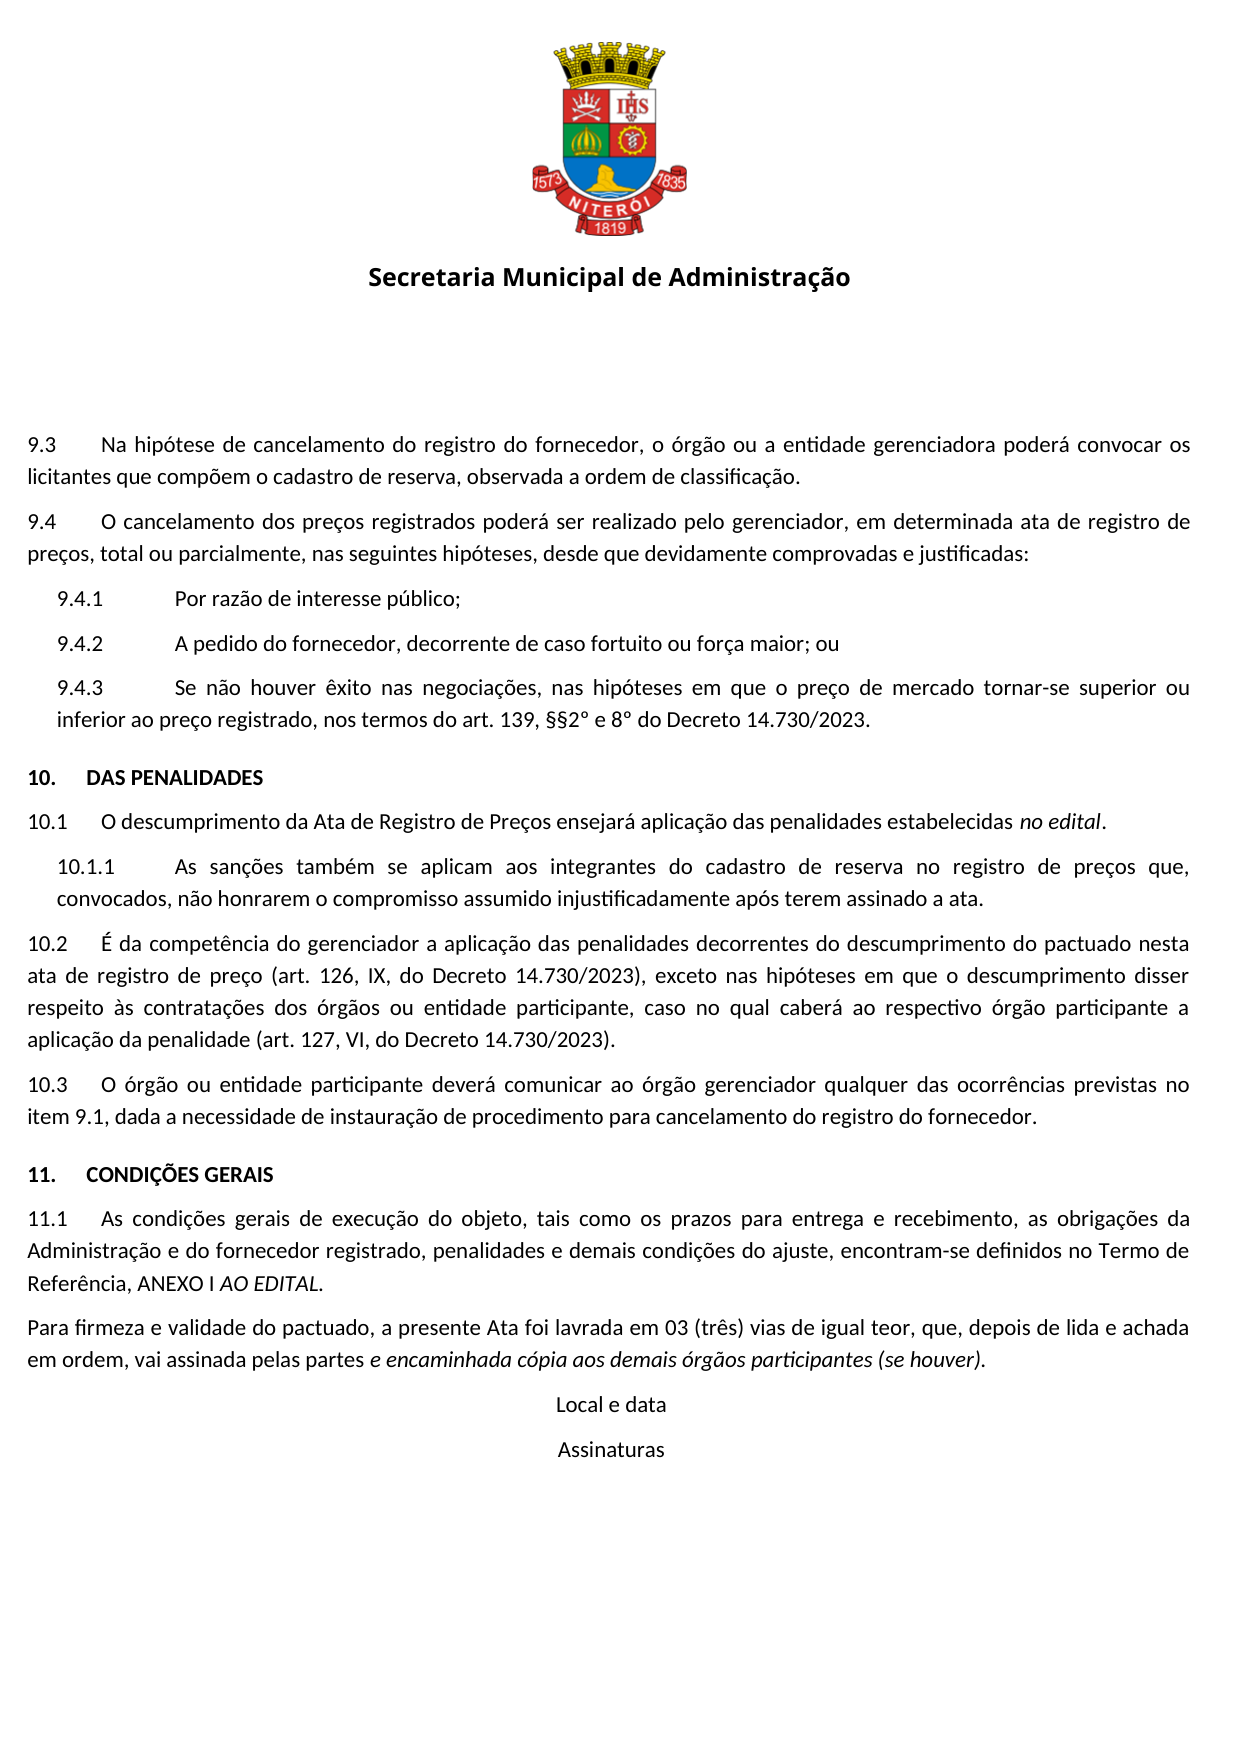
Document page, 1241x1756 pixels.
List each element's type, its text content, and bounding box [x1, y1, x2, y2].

picture [532, 42, 687, 236]
text Assinaturas [27, 1435, 1195, 1463]
list O descumprimento da Ata de Registro de Preços ensejará aplicação das penalidades estabelecidas no edital. [27, 807, 1192, 836]
list Se não houver êxito nas negociações, nas hipóteses em que o preço de mercado tornar-se superior ou inferior ao preço registrado, nos termos do art. 139, §§2º e 8º do Decreto 14.730/2023. [57, 673, 1192, 734]
list É da competência do gerenciador a aplicação das penalidades decorrentes do descumprimento do pactuado nesta ata de registro de preço (art. 126, IX, do Decreto 14.730/2023), exceto nas hipóteses em que o descumprimento disser respeito às contratações dos órgãos ou entidade participante, caso no qual caberá ao respectivo órgão participante a aplicação da penalidade (art. 127, VI, do Decreto 14.730/2023). [27, 929, 1192, 1054]
list Por razão de interesse público; [57, 584, 1192, 612]
text Local e data [27, 1390, 1195, 1418]
list As sanções também se aplicam aos integrantes do cadastro de reserva no registro de preços que, convocados, não honrarem o compromisso assumido injustificadamente após terem assinado a ata. [57, 852, 1192, 912]
list As condições gerais de execução do objeto, tais como os prazos para entrega e recebimento, as obrigações da Administração e do fornecedor registrado, penalidades e demais condições do ajuste, encontram-se definidos no Termo de Referência, ANEXO I AO EDITAL. [27, 1204, 1192, 1297]
list Na hipótese de cancelamento do registro do fornecedor, o órgão ou a entidade gerenciadora poderá convocar os licitantes que compõem o cadastro de reserva, observada a ordem de classificação. [27, 430, 1192, 491]
list O órgão ou entidade participante deverá comunicar ao órgão gerenciador qualquer das ocorrências previstas no item 9.1, dada a necessidade de instauração de procedimento para cancelamento do registro do fornecedor. [27, 1070, 1192, 1131]
list CONDIÇÕES GERAIS [27, 1160, 1192, 1188]
list O cancelamento dos preços registrados poderá ser realizado pelo gerenciador, em determinada ata de registro de preços, total ou parcialmente, nas seguintes hipóteses, desde que devidamente comprovadas e justificadas: [27, 507, 1192, 567]
list A pedido do fornecedor, decorrente de caso fortuito ou força maior; ou [57, 629, 1192, 657]
list DAS PENALIDADES [27, 763, 1192, 791]
text Para firmeza e validade do pactuado, a presente Ata foi lavrada em 03 (três) vias de igual teor, que, depois de lida e achada em ordem, vai assinada pelas partes e encaminhada cópia aos demais órgãos participantes (se houver). [27, 1313, 1192, 1374]
